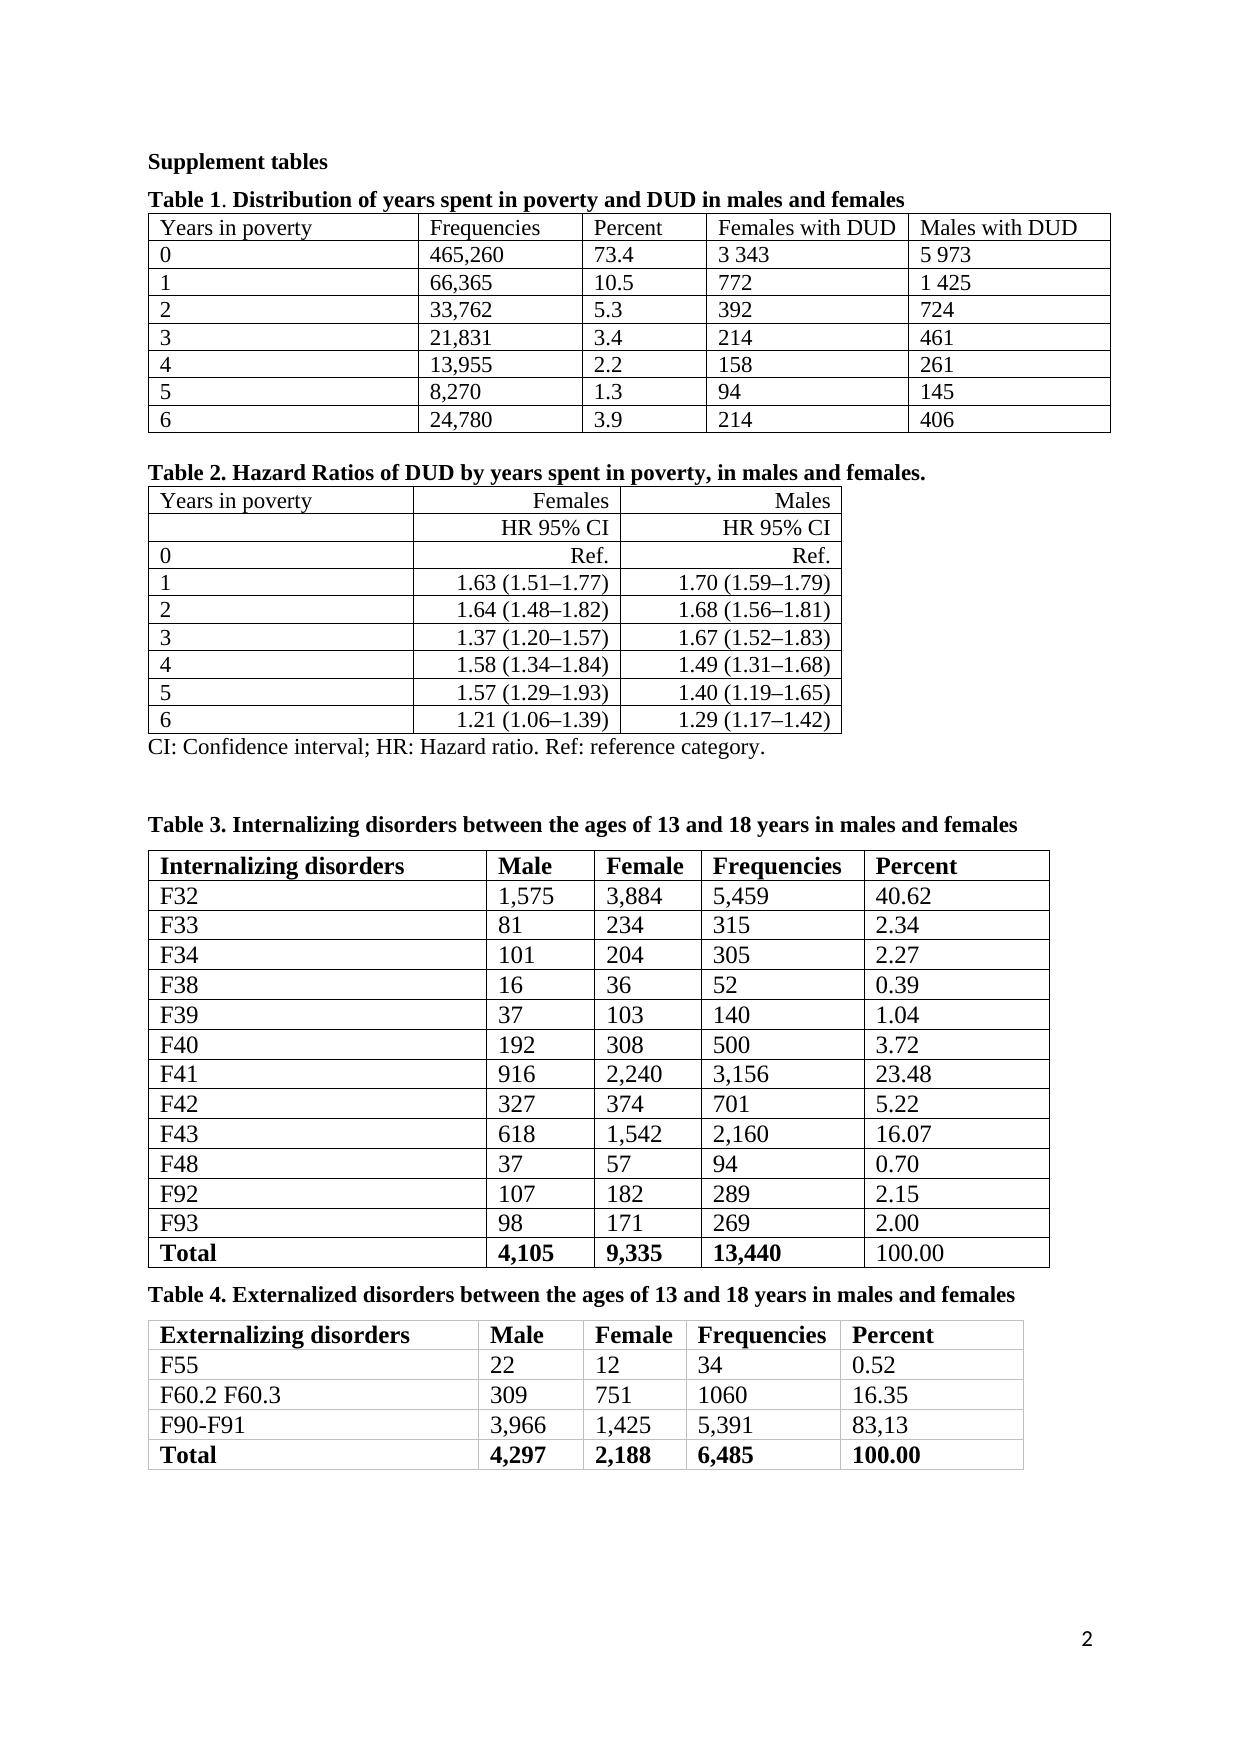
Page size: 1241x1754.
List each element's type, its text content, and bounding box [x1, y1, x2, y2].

table_cell 327 [487, 1089, 594, 1118]
table_cell F55 [149, 1350, 478, 1379]
table_cell 3,884 [595, 881, 701, 909]
table_cell Ref. [621, 542, 841, 568]
table_cell F60.2 F60.3 [149, 1380, 478, 1409]
table_header Frequencies [419, 214, 582, 240]
table_cell HR 95% CI [621, 514, 841, 541]
table_cell 10.5 [583, 269, 706, 295]
table_header Female [595, 851, 701, 880]
table_cell 1 [149, 269, 418, 295]
table_header Percent [865, 851, 1049, 880]
table_cell 3,966 [479, 1410, 583, 1439]
table_cell 13,440 [702, 1238, 864, 1267]
table_cell 171 [595, 1209, 701, 1237]
table_cell 103 [595, 1000, 701, 1029]
table_cell 5.3 [583, 296, 706, 322]
table_cell 1,575 [487, 881, 594, 909]
table_cell 13,955 [419, 351, 582, 377]
table_cell 2.15 [865, 1179, 1049, 1207]
table_cell F32 [149, 881, 486, 909]
table_cell 2,160 [702, 1119, 864, 1148]
table_cell 4,297 [479, 1440, 583, 1468]
table_cell 21,831 [419, 324, 582, 350]
table_header Externalizing disorders [149, 1321, 478, 1349]
table_cell 1.40 (1.19–1.65) [621, 679, 841, 705]
table_cell 3.4 [583, 324, 706, 350]
table_cell F48 [149, 1149, 486, 1178]
table_cell 2.2 [583, 351, 706, 377]
text Table 1. Distribution of years spent in poverty and DUD in males and females [148, 187, 1092, 213]
table_header Female [584, 1321, 686, 1349]
table_cell 22 [479, 1350, 583, 1379]
table_cell 1 425 [909, 269, 1110, 295]
table_cell 6 [149, 406, 418, 432]
table_cell 0.52 [841, 1350, 1023, 1379]
table_cell 309 [479, 1380, 583, 1409]
table_cell 261 [909, 351, 1110, 377]
table_cell 1.64 (1.48–1.82) [414, 596, 620, 623]
table_cell 1.04 [865, 1000, 1049, 1029]
table_cell 406 [909, 406, 1110, 432]
table_cell F42 [149, 1089, 486, 1118]
table_cell 2.27 [865, 940, 1049, 969]
table_cell 724 [909, 296, 1110, 322]
table_cell 5 [149, 679, 413, 705]
table_cell 500 [702, 1030, 864, 1058]
table_cell 1.70 (1.59–1.79) [621, 569, 841, 595]
table_cell 1.57 (1.29–1.93) [414, 679, 620, 705]
table_cell 214 [707, 324, 908, 350]
table_cell 98 [487, 1209, 594, 1237]
table_cell 289 [702, 1179, 864, 1207]
table_cell 4 [149, 651, 413, 678]
table_cell 24,780 [419, 406, 582, 432]
table_cell 618 [487, 1119, 594, 1148]
table_cell 305 [702, 940, 864, 969]
table_cell 1.29 (1.17–1.42) [621, 706, 841, 732]
table_cell 100.00 [865, 1238, 1049, 1267]
text CI: Confidence interval; HR: Hazard ratio. Ref: reference category. [148, 733, 1092, 760]
table_cell 40.62 [865, 881, 1049, 909]
table_cell 1 [149, 569, 413, 595]
table_cell 2,188 [584, 1440, 686, 1468]
table_cell 100.00 [841, 1440, 1023, 1468]
table_cell 1,425 [584, 1410, 686, 1439]
table_cell 234 [595, 911, 701, 939]
table_cell 1.63 (1.51–1.77) [414, 569, 620, 595]
table_cell F90-F91 [149, 1410, 478, 1439]
table_cell Total [149, 1238, 486, 1267]
table_cell 140 [702, 1000, 864, 1029]
table_cell F43 [149, 1119, 486, 1148]
table_cell 5,391 [687, 1410, 840, 1439]
table_header Male [479, 1321, 583, 1349]
table_cell HR 95% CI [414, 514, 620, 541]
table_cell 23.48 [865, 1060, 1049, 1088]
table_cell 101 [487, 940, 594, 969]
table_cell 751 [584, 1380, 686, 1409]
table_header Percent [583, 214, 706, 240]
table_cell 0.70 [865, 1149, 1049, 1178]
table_cell F41 [149, 1060, 486, 1088]
text Table 3. Internalizing disorders between the ages of 13 and 18 years in males and females [148, 811, 1092, 837]
table_header Male [487, 851, 594, 880]
table_cell 1,542 [595, 1119, 701, 1148]
table_header Males [621, 487, 841, 513]
table_header Internalizing disorders [149, 851, 486, 880]
table_header Frequencies [687, 1321, 840, 1349]
table_cell F34 [149, 940, 486, 969]
table_cell 5,459 [702, 881, 864, 909]
table_cell 182 [595, 1179, 701, 1207]
table_cell 5 [149, 378, 418, 405]
table_cell 2,240 [595, 1060, 701, 1088]
table_cell 3 [149, 624, 413, 650]
table_cell F38 [149, 970, 486, 999]
table_cell 3,156 [702, 1060, 864, 1088]
table_cell 8,270 [419, 378, 582, 405]
table_cell 2 [149, 296, 418, 322]
table_cell 34 [687, 1350, 840, 1379]
table_header Percent [841, 1321, 1023, 1349]
table_cell 16 [487, 970, 594, 999]
table_cell 0 [149, 241, 418, 268]
table_cell F92 [149, 1179, 486, 1207]
table_cell 36 [595, 970, 701, 999]
table_header Years in poverty [149, 214, 418, 240]
table_cell 4,105 [487, 1238, 594, 1267]
table_cell 392 [707, 296, 908, 322]
table_cell 916 [487, 1060, 594, 1088]
table_cell 1.3 [583, 378, 706, 405]
table_cell 3 343 [707, 241, 908, 268]
table_cell 2.34 [865, 911, 1049, 939]
table_cell 701 [702, 1089, 864, 1118]
table_header Females with DUD [707, 214, 908, 240]
table_cell 6 [149, 706, 413, 732]
table_cell 57 [595, 1149, 701, 1178]
table_cell 16.07 [865, 1119, 1049, 1148]
table_cell 3.9 [583, 406, 706, 432]
table_cell 83,13 [841, 1410, 1023, 1439]
table_cell 6,485 [687, 1440, 840, 1468]
table_cell F40 [149, 1030, 486, 1058]
text Supplement tables [148, 148, 1092, 174]
table_cell 16.35 [841, 1380, 1023, 1409]
table_cell 37 [487, 1000, 594, 1029]
table_cell 94 [707, 378, 908, 405]
table_cell 1.58 (1.34–1.84) [414, 651, 620, 678]
text Table 2. Hazard Ratios of DUD by years spent in poverty, in males and females. [148, 459, 1092, 486]
table_cell Ref. [414, 542, 620, 568]
table_cell 772 [707, 269, 908, 295]
table_cell F93 [149, 1209, 486, 1237]
table_cell 3.72 [865, 1030, 1049, 1058]
table_cell 33,762 [419, 296, 582, 322]
text Table 4. Externalized disorders between the ages of 13 and 18 years in males and females [148, 1281, 1092, 1307]
table_cell 94 [702, 1149, 864, 1178]
table_cell 4 [149, 351, 418, 377]
table_cell 107 [487, 1179, 594, 1207]
table_header Years in poverty [149, 487, 413, 513]
table_cell [149, 514, 413, 541]
table_header Females [414, 487, 620, 513]
table_cell 73.4 [583, 241, 706, 268]
table_cell 315 [702, 911, 864, 939]
table_cell 3 [149, 324, 418, 350]
table_cell 37 [487, 1149, 594, 1178]
table_cell 9,335 [595, 1238, 701, 1267]
table_cell 5 973 [909, 241, 1110, 268]
table_cell 465,260 [419, 241, 582, 268]
table_cell 1.21 (1.06–1.39) [414, 706, 620, 732]
table_cell 1.49 (1.31–1.68) [621, 651, 841, 678]
table_cell 52 [702, 970, 864, 999]
table_cell 461 [909, 324, 1110, 350]
table_cell 308 [595, 1030, 701, 1058]
table_cell 1.67 (1.52–1.83) [621, 624, 841, 650]
table_cell Total [149, 1440, 478, 1468]
table_cell 145 [909, 378, 1110, 405]
table_cell 2 [149, 596, 413, 623]
table_cell 1060 [687, 1380, 840, 1409]
table_header Frequencies [702, 851, 864, 880]
table_cell 81 [487, 911, 594, 939]
table_cell 2.00 [865, 1209, 1049, 1237]
table_cell 5.22 [865, 1089, 1049, 1118]
table_cell 12 [584, 1350, 686, 1379]
table_cell 0 [149, 542, 413, 568]
table_cell 1.68 (1.56–1.81) [621, 596, 841, 623]
table_cell 0.39 [865, 970, 1049, 999]
table_cell 374 [595, 1089, 701, 1118]
table_cell 204 [595, 940, 701, 969]
table_cell 66,365 [419, 269, 582, 295]
table_cell 269 [702, 1209, 864, 1237]
table_cell F33 [149, 911, 486, 939]
table_cell 214 [707, 406, 908, 432]
table_cell 158 [707, 351, 908, 377]
table_cell 192 [487, 1030, 594, 1058]
table_cell F39 [149, 1000, 486, 1029]
table_cell 1.37 (1.20–1.57) [414, 624, 620, 650]
table_header Males with DUD [909, 214, 1110, 240]
